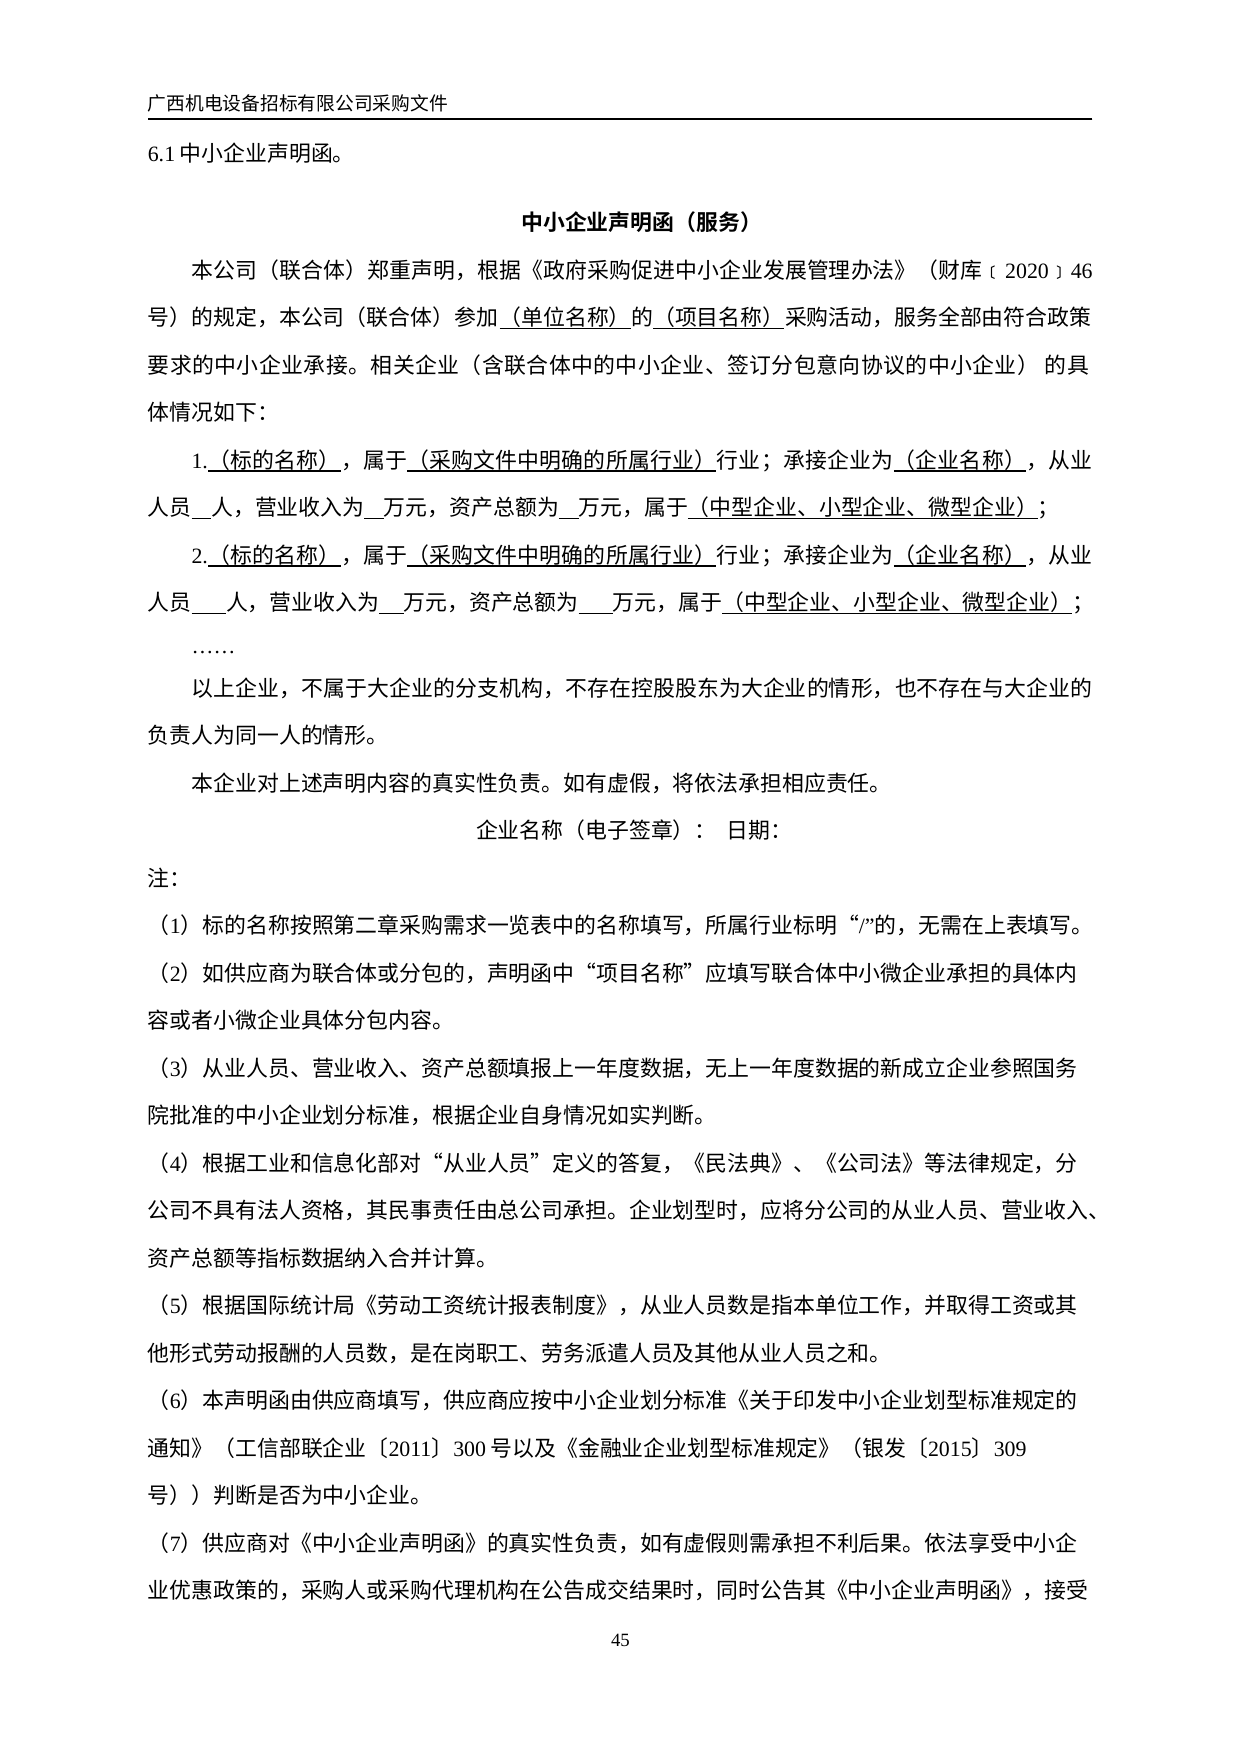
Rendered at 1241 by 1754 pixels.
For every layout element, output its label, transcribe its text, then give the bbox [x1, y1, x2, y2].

text 中小企业声明函（服务） [148, 205, 1092, 237]
text 本公司（联合体）郑重声明，根据《政府采购促进中小企业发展管理办法》（财库﹝2020﹞46 号）的规定，本公司（联合体）参加（单位名称）的（项目名称）采购活动，服务全部由符合政策要求的中小企业承接。相关企业（含联合体中的中小企业、签订分包意向协议的中小企业） 的具体情况如下： [148, 253, 1092, 427]
text 6.1中小企业声明函。 [148, 136, 1092, 167]
text 注： [148, 861, 1092, 892]
text 企业名称（电子签章）： 日期： [148, 813, 1092, 845]
text （2）如供应商为联合体或分包的，声明函中“项目名称”应填写联合体中小微企业承担的具体内容或者小微企业具体分包内容。 [148, 956, 1092, 1035]
text 以上企业，不属于大企业的分支机构，不存在控股股东为大企业的情形，也不存在与大企业的负责人为同一人的情形。 [148, 671, 1092, 750]
text （5）根据国际统计局《劳动工资统计报表制度》，从业人员数是指本单位工作，并取得工资或其他形式劳动报酬的人员数，是在岗职工、劳务派遣人员及其他从业人员之和。 [148, 1288, 1092, 1367]
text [148, 1526, 1092, 1605]
text 1.（标的名称），属于（采购文件中明确的所属行业）行业；承接企业为（企业名称），从业人员 人，营业收入为 万元，资产总额为 万元，属于（中型企业、小型企业、微型企业）； [148, 443, 1092, 522]
text 2.（标的名称），属于（采购文件中明确的所属行业）行业；承接企业为（企业名称），从业人员 人，营业收入为 万元，资产总额为 万元，属于（中型企业、小型企业、微型企业）； [148, 538, 1092, 617]
text 本企业对上述声明内容的真实性负责。如有虚假，将依法承担相应责任。 [148, 766, 1092, 797]
text …… [148, 633, 1092, 658]
text （3）从业人员、营业收入、资产总额填报上一年度数据，无上一年度数据的新成立企业参照国务院批准的中小企业划分标准，根据企业自身情况如实判断。 [148, 1051, 1092, 1130]
text （4）根据工业和信息化部对“从业人员”定义的答复，《民法典》、《公司法》等法律规定，分公司不具有法人资格，其民事责任由总公司承担。企业划型时，应将分公司的从业人员、营业收入、资产总额等指标数据纳入合并计算。 [148, 1146, 1092, 1272]
text （6）本声明函由供应商填写，供应商应按中小企业划分标准《关于印发中小企业划型标准规定的通知》（工信部联企业〔2011〕300号以及《金融业企业划型标准规定》（银发〔2015〕309号））判断是否为中小企业。 [148, 1383, 1092, 1510]
text （1）标的名称按照第二章采购需求一览表中的名称填写，所属行业标明“/”的，无需在上表填写。 [148, 908, 1092, 940]
